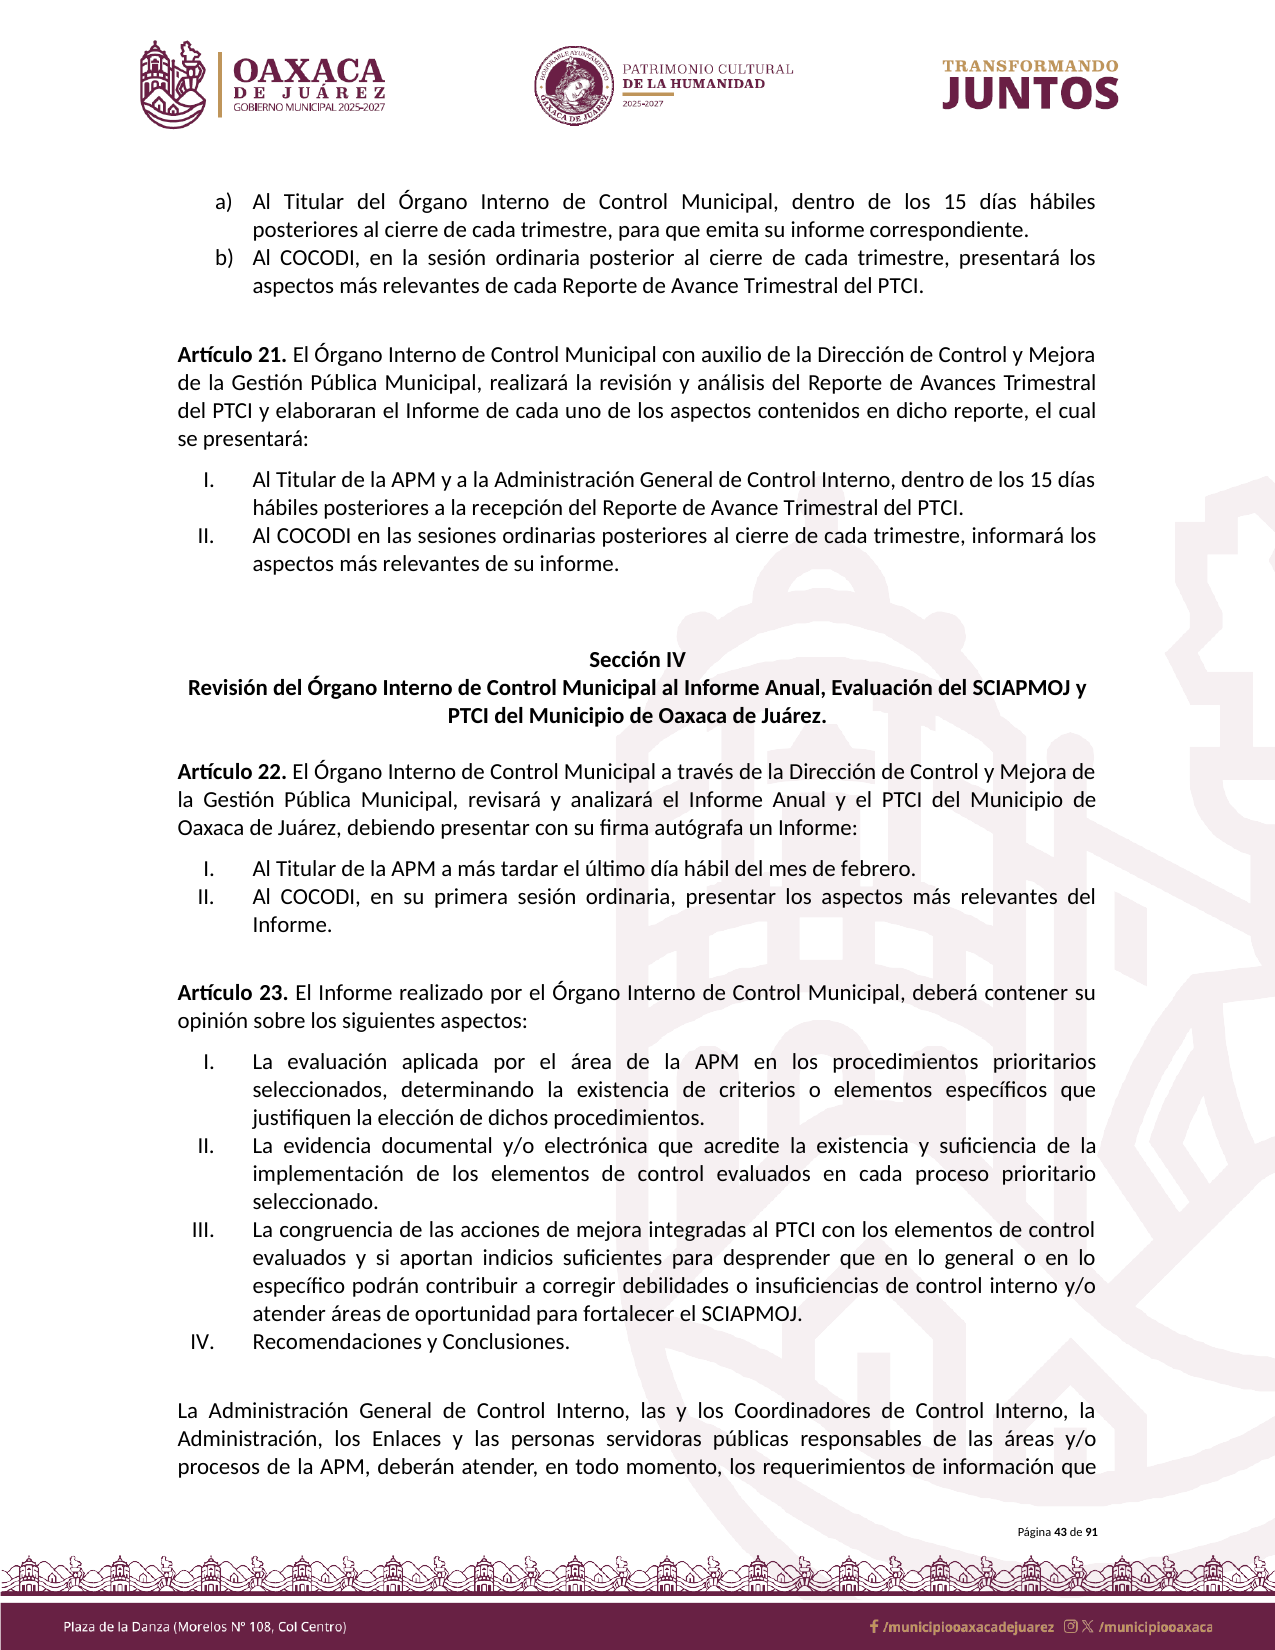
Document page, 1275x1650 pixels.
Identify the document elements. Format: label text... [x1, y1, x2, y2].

picture [0, 476, 1275, 1650]
list Al COCODI en las sesiones ordinarias posteriores al cierre de cada trimestre, informará los aspectos más relevantes de su informe. [215, 521, 1098, 577]
list Al Titular de la APM a más tardar el último día hábil del mes de febrero. [215, 854, 1098, 882]
list Recomendaciones y Conclusiones. [215, 1327, 1098, 1355]
list La congruencia de las acciones de mejora integradas al PTCI con los elementos de control evaluados y si aportan indicios suficientes para desprender que en lo general o en lo específico podrán contribuir a corregir debilidades o insuficiencias de control interno y/o atender áreas de oportunidad para fortalecer el SCIAPMOJ. [215, 1215, 1098, 1327]
text Revisión del Órgano Interno de Control Municipal al Informe Anual, Evaluación del SCIAPMOJ y PTCI del Municipio de Oaxaca de Juárez. [177, 673, 1098, 729]
text Artículo 22. El Órgano Interno de Control Municipal a través de la Dirección de Control y Mejora de la Gestión Pública Municipal, revisará y analizará el Informe Anual y el PTCI del Municipio de Oaxaca de Juárez, debiendo presentar con su firma autógrafa un Informe: [177, 757, 1098, 841]
list Al COCODI, en la sesión ordinaria posterior al cierre de cada trimestre, presentará los aspectos más relevantes de cada Reporte de Avance Trimestral del PTCI. [215, 243, 1098, 299]
list La evaluación aplicada por el área de la APM en los procedimientos prioritarios seleccionados, determinando la existencia de criterios o elementos específicos que justifiquen la elección de dichos procedimientos. [215, 1047, 1098, 1131]
list Al Titular de la APM y a la Administración General de Control Interno, dentro de los 15 días hábiles posteriores a la recepción del Reporte de Avance Trimestral del PTCI. [215, 465, 1098, 521]
text Sección IV [177, 645, 1098, 673]
list Al Titular del Órgano Interno de Control Municipal, dentro de los 15 días hábiles posteriores al cierre de cada trimestre, para que emita su informe correspondiente. [215, 187, 1098, 243]
list Al COCODI, en su primera sesión ordinaria, presentar los aspectos más relevantes del Informe. [215, 882, 1098, 938]
picture [111, 26, 1132, 133]
text Artículo 23. El Informe realizado por el Órgano Interno de Control Municipal, deberá contener su opinión sobre los siguientes aspectos: [177, 978, 1098, 1034]
list La evidencia documental y/o electrónica que acredite la existencia y suficiencia de la implementación de los elementos de control evaluados en cada proceso prioritario seleccionado. [215, 1131, 1098, 1215]
text Artículo 21. El Órgano Interno de Control Municipal con auxilio de la Dirección de Control y Mejora de la Gestión Pública Municipal, realizará la revisión y análisis del Reporte de Avances Trimestral del PTCI y elaboraran el Informe de cada uno de los aspectos contenidos en dicho reporte, el cual se presentará: [177, 340, 1098, 452]
